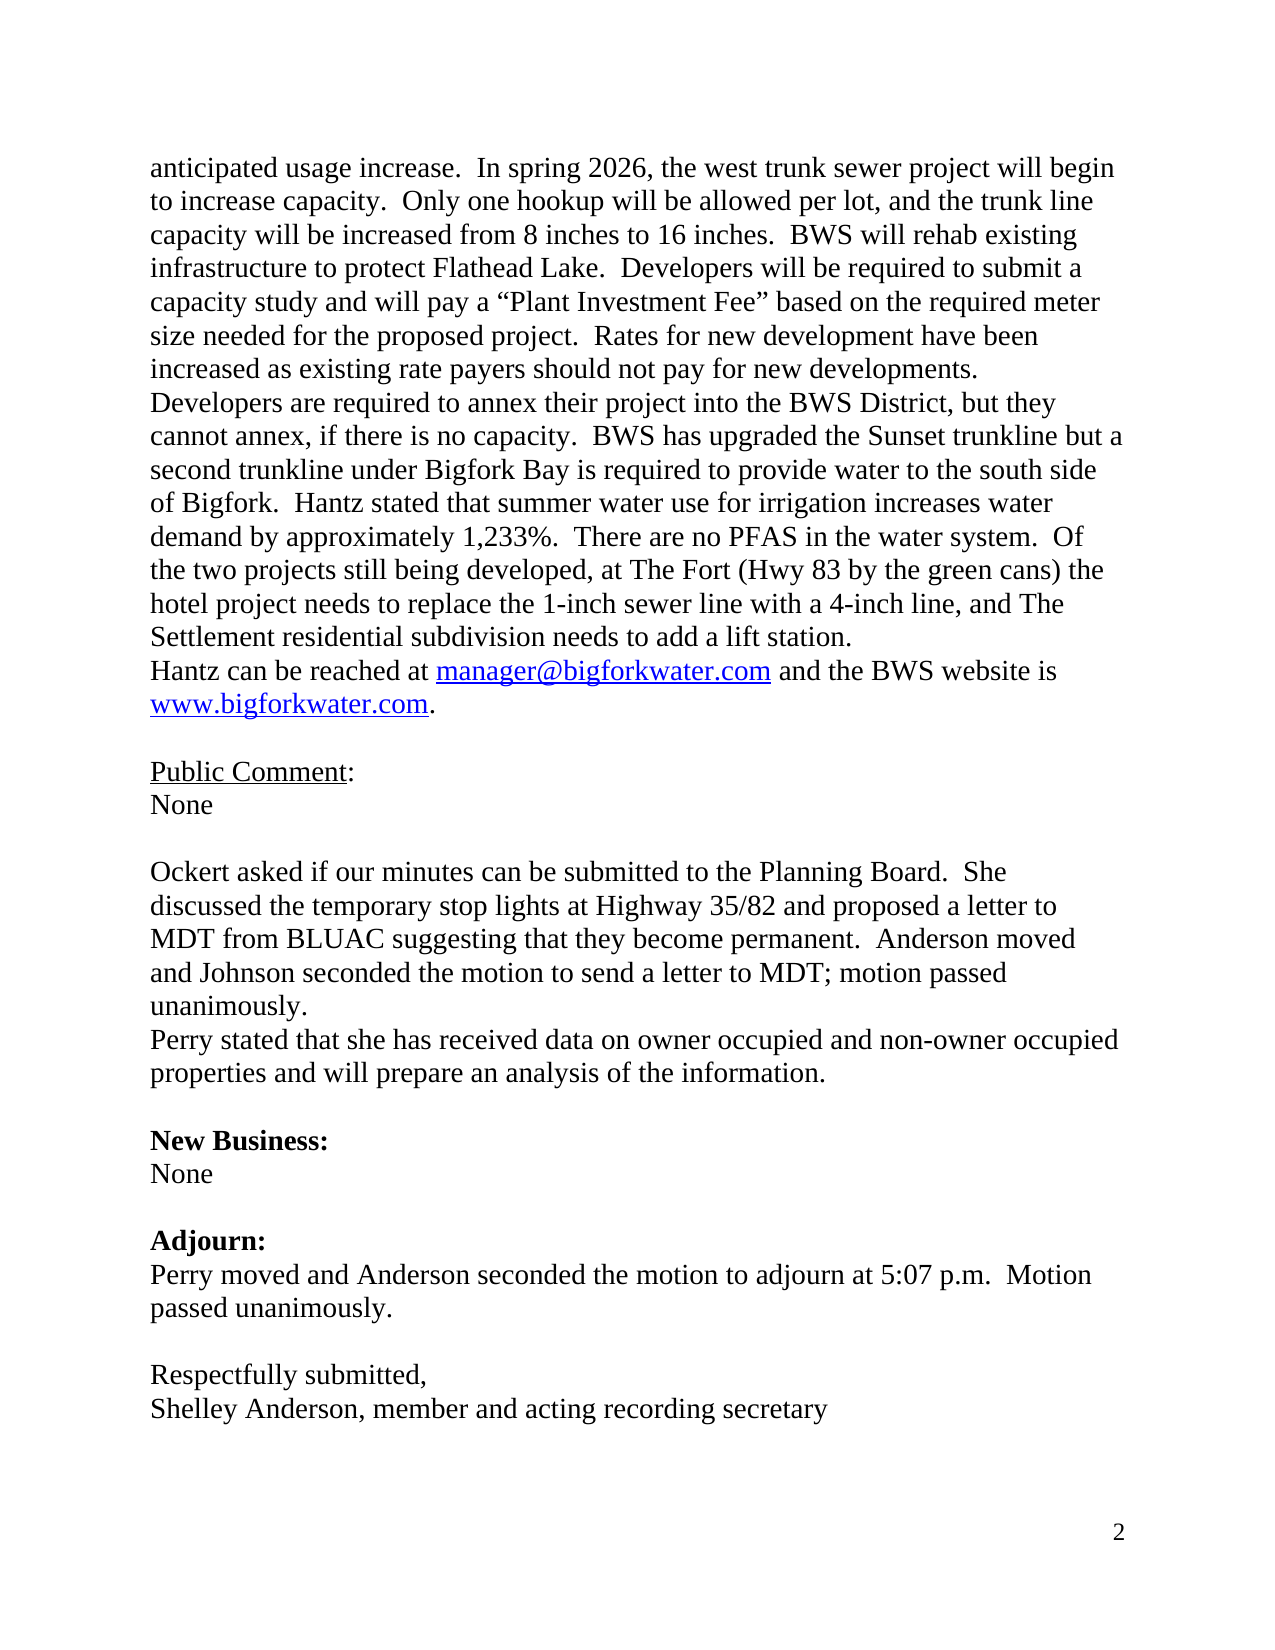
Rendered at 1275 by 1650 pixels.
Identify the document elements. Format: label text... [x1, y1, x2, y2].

text Ockert asked if our minutes can be submitted to the Planning Board. She discussed the temporary stop lights at Highway 35/82 and proposed a letter to MDT from BLUAC suggesting that they become permanent. Anderson moved and Johnson seconded the motion to send a letter to MDT; motion passed unanimously. [150, 854, 1125, 1022]
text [150, 150, 1125, 653]
text None [150, 787, 1125, 821]
text Perry stated that she has received data on owner occupied and non-owner occupied properties and will prepare an analysis of the information. [150, 1022, 1125, 1089]
text Respectfully submitted, [150, 1357, 1125, 1391]
text Shelley Anderson, member and acting recording secretary [150, 1391, 1125, 1424]
text New Business: [150, 1123, 1125, 1156]
text Hantz can be reached at manager@bigforkwater.com and the BWS website is www.bigforkwater.com. [150, 653, 1125, 720]
text Public Comment: [150, 754, 1125, 787]
text Perry moved and Anderson seconded the motion to adjourn at 5:07 p.m. Motion passed unanimously. [150, 1257, 1125, 1324]
text Adjourn: [150, 1223, 1125, 1257]
text None [150, 1156, 1125, 1190]
